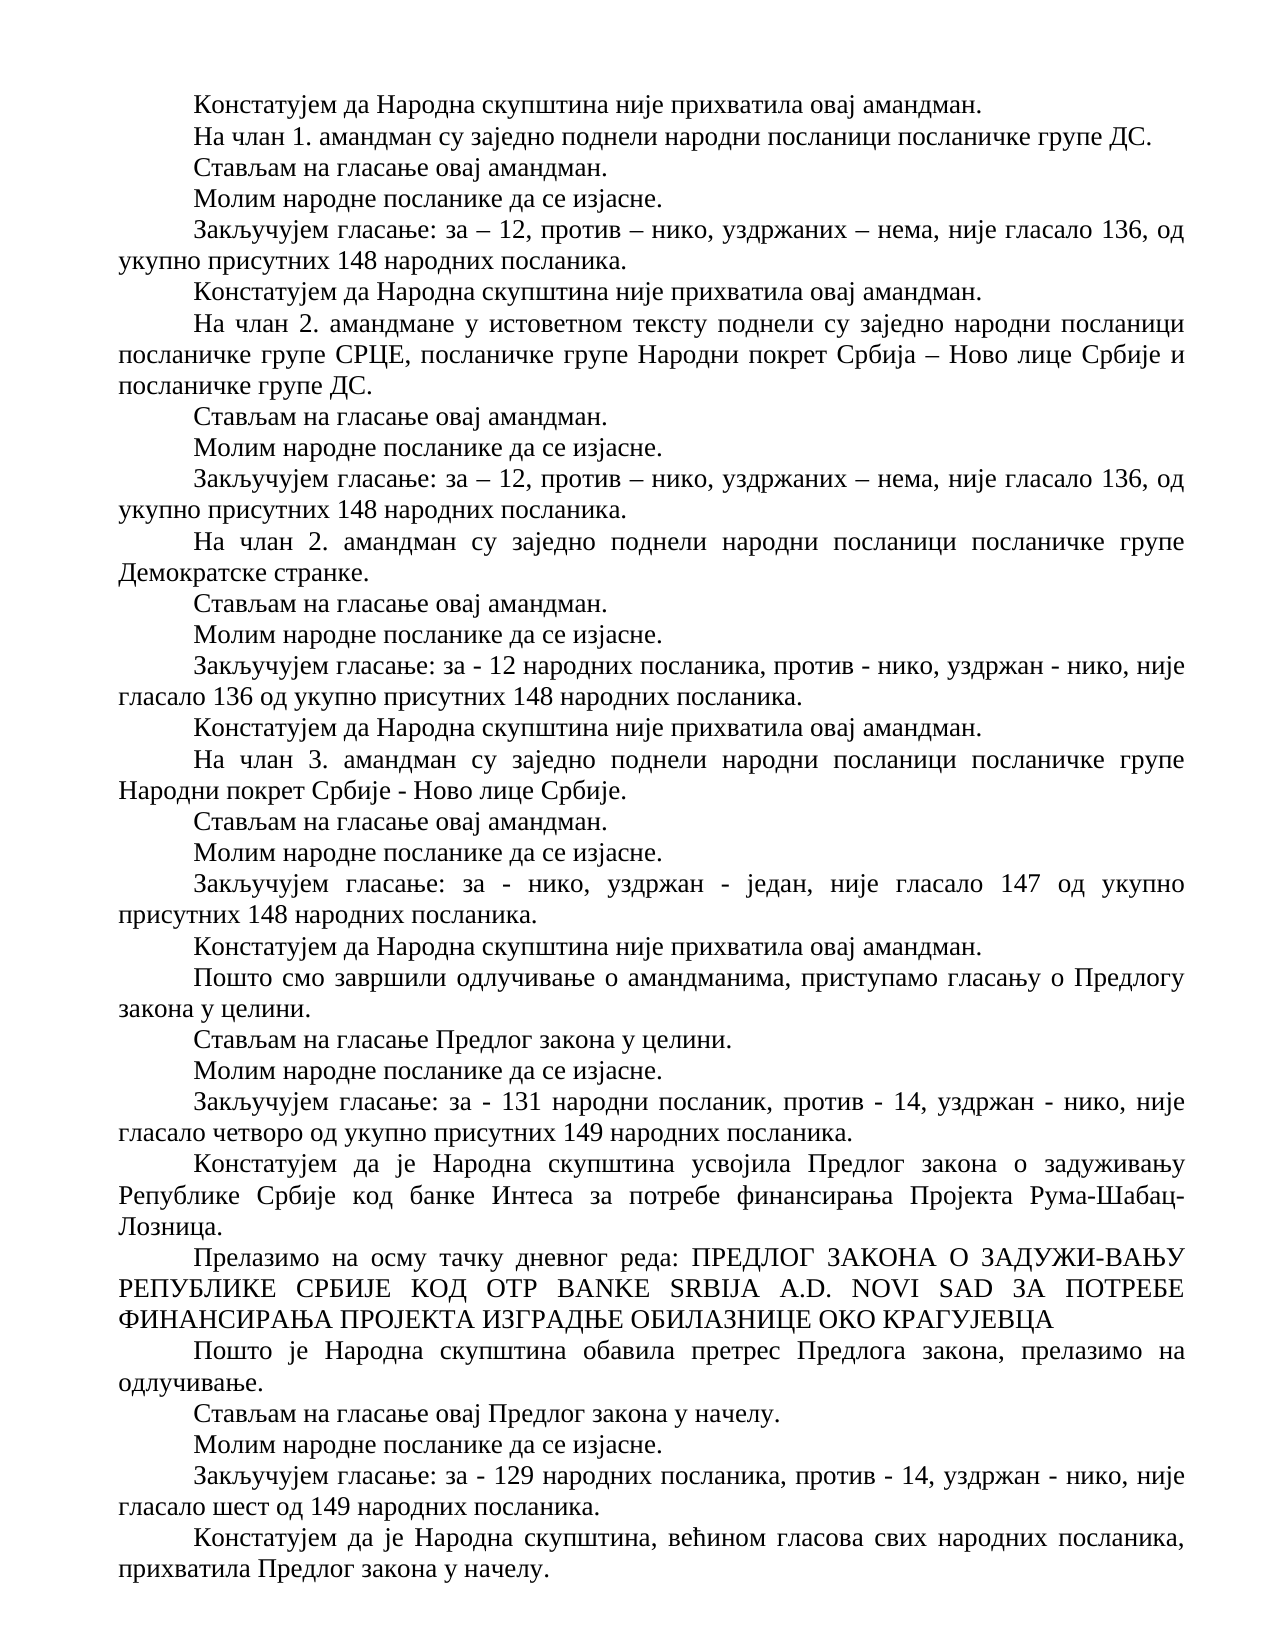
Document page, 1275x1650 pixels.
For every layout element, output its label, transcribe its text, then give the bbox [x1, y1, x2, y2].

text Констатујем да Народна скупштина није прихватила овај амандман. [118, 276, 1186, 307]
text Закључујем гласање: за - 129 народних посланика, против - 14, уздржан - нико, није гласало шест од 149 народних посланика. [118, 1459, 1186, 1521]
text Закључујем гласање: за - нико, уздржан - један, није гласало 147 од укупно присутних 148 народних посланика. [118, 867, 1186, 929]
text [118, 213, 1186, 276]
text Стављам на гласање овај амандман. [118, 587, 1186, 618]
text Констатујем да Народна скупштина није прихватила овај амандман. [118, 929, 1186, 961]
text Стављам на гласање овај амандман. [118, 400, 1186, 431]
text Молим народне посланике да се изјасне. [118, 836, 1186, 867]
text Констатујем да је Народна скупштина, већином гласова свих народних посланика, прихватила Предлог закона у начелу. [118, 1521, 1186, 1584]
text Констатујем да Народна скупштина није прихватила овај амандман. [118, 89, 1186, 120]
text Стављам на гласање овај амандман. [118, 151, 1186, 182]
text Констатујем да Народна скупштина није прихватила овај амандман. [118, 712, 1186, 743]
text Закључујем гласање: за - 12 народних посланика, против - нико, уздржан - нико, није гласало 136 од укупно присутних 148 народних посланика. [118, 649, 1186, 712]
text Пошто је Народна скупштина обавила претрес Предлога закона, прелазимо на одлучивање. [118, 1334, 1186, 1397]
text Стављам на гласање Предлог закона у целини. [118, 1023, 1186, 1054]
text На члан 2. амандман су заједно поднели народни посланици посланичке групе Демократске странке. [118, 525, 1186, 587]
text Пошто смо завршили одлучивање о амандманима, приступамо гласању о Предлогу закона у целини. [118, 961, 1186, 1023]
text Прелазимо на осму тачку дневног реда: ПРЕДЛОГ ЗАКОНА О ЗАДУЖИ-ВАЊУ РЕПУБЛИКЕ СРБИЈЕ КОД OTP BANKE SRBIJA A.D. NOVI SAD ЗА ПОТРЕБЕ ФИНАНСИРАЊА ПРОЈЕКТА ИЗГРАДЊЕ ОБИЛАЗНИЦЕ ОКО КРАГУЈЕВЦА [118, 1241, 1186, 1334]
text Стављам на гласање овај амандман. [118, 805, 1186, 836]
text Констатујем да је Народна скупштина усвојила Предлог закона о задуживању Републике Србије код банке Интеса за потребе финансирања Пројекта Рума-Шабац-Лозница. [118, 1148, 1186, 1241]
text Закључујем гласање: за – 12, против – нико, уздржаних – нема, није гласало 136, од укупно присутних 148 народних посланика. [118, 462, 1186, 525]
text Молим народне посланике да се изјасне. [118, 1428, 1186, 1459]
text На члан 3. амандман су заједно поднели народни посланици посланичке групе Народни покрет Србије - Ново лице Србије. [118, 743, 1186, 805]
text На члан 2. амандмане у истоветном тексту поднели су заједно народни посланици посланичке групе СРЦЕ, посланичке групе Народни покрет Србија – Ново лице Србије и посланичке групе ДС. [118, 307, 1186, 400]
text На члан 1. амандман су заједно поднели народни посланици посланичке групе ДС. [118, 120, 1186, 151]
text Молим народне посланике да се изјасне. [118, 618, 1186, 649]
text Молим народне посланике да се изјасне. [118, 182, 1186, 213]
text Стављам на гласање овај Предлог закона у начелу. [118, 1397, 1186, 1428]
text Закључујем гласање: за - 131 народни посланик, против - 14, уздржан - нико, није гласало четворо од укупно присутних 149 народних посланика. [118, 1085, 1186, 1148]
text Молим народне посланике да се изјасне. [118, 1054, 1186, 1085]
text Молим народне посланике да се изјасне. [118, 431, 1186, 462]
